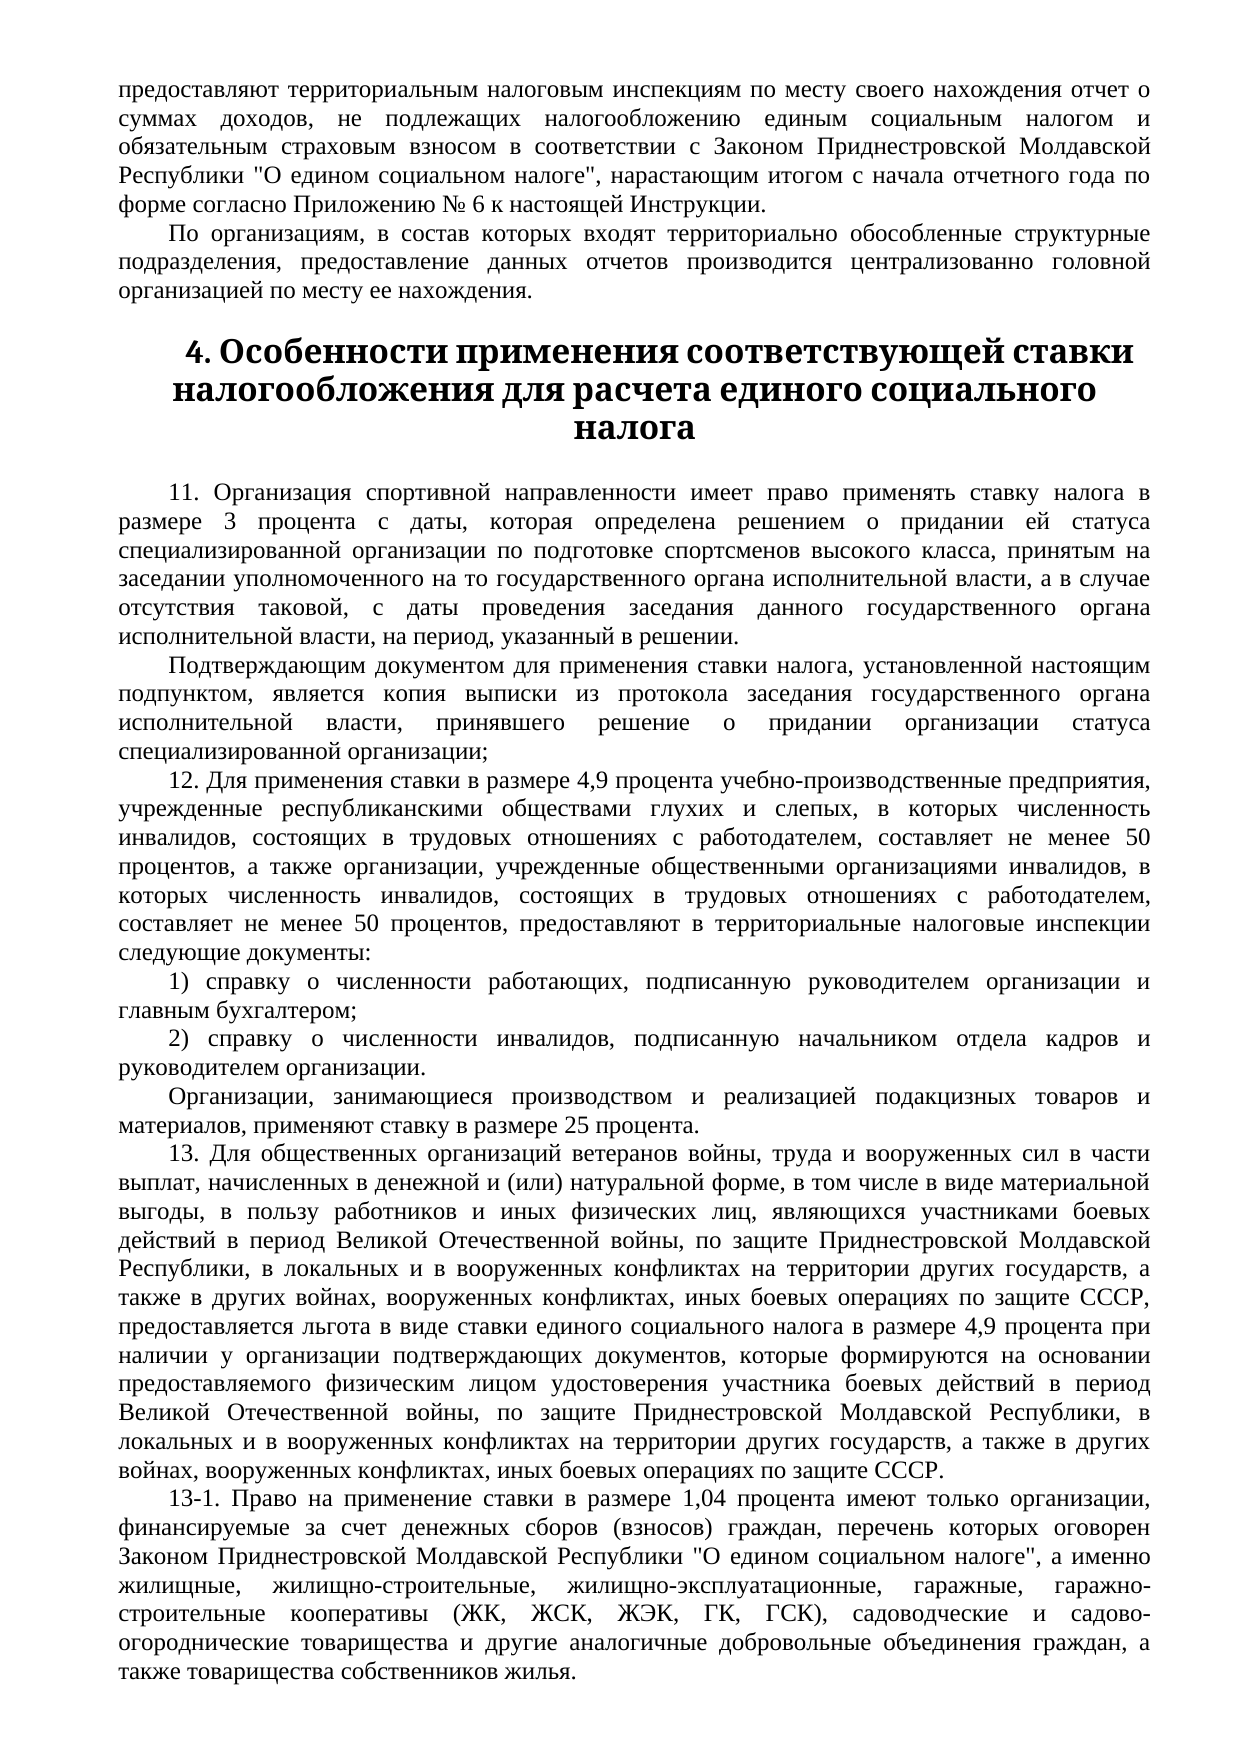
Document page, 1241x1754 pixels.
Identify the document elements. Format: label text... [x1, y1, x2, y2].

text 2) справку о численности инвалидов, подписанную начальником отдела кадров и руководителем организации. [118, 1023, 1152, 1081]
text 13. Для общественных организаций ветеранов войны, труда и вооруженных сил в части выплат, начисленных в денежной и (или) натуральной форме, в том числе в виде материальной выгоды, в пользу работников и иных физических лиц, являющихся участниками боевых действий в период Великой Отечественной войны, по защите Приднестровской Молдавской Республики, в локальных и в вооруженных конфликтах на территории других государств, а также в других войнах, вооруженных конфликтах, иных боевых операциях по защите СССР, предоставляется льгота в виде ставки единого социального налога в размере 4,9 процента при наличии у организации подтверждающих документов, которые формируются на основании предоставляемого физическим лицом удостоверения участника боевых действий в период Великой Отечественной войны, по защите Приднестровской Молдавской Республики, в локальных и в вооруженных конфликтах на территории других государств, а также в других войнах, вооруженных конфликтах, иных боевых операциях по защите СССР. [118, 1138, 1152, 1483]
subtitle 4. Особенности применения соответствующей ставки налогообложения для расчета единого социального налога [118, 333, 1152, 448]
text 11. Организация спортивной направленности имеет право применять ставку налога в размере 3 процента с даты, которая определена решением о придании ей статуса специализированной организации по подготовке спортсменов высокого класса, принятым на заседании уполномоченного на то государственного органа исполнительной власти, а в случае отсутствия таковой, с даты проведения заседания данного государственного органа исполнительной власти, на период, указанный в решении. [118, 477, 1152, 650]
text 1) справку о численности работающих, подписанную руководителем организации и главным бухгалтером; [118, 966, 1152, 1023]
text По организациям, в состав которых входят территориально обособленные структурные подразделения, предоставление данных отчетов производится централизованно головной организацией по месту ее нахождения. [118, 218, 1152, 304]
text 13-1. Право на применение ставки в размере 1,04 процента имеют только организации, финансируемые за счет денежных сборов (взносов) граждан, перечень которых оговорен Законом Приднестровской Молдавской Республики "О едином социальном налоге", а именно жилищные, жилищно-строительные, жилищно-эксплуатационные, гаражные, гаражно-строительные кооперативы (ЖК, ЖСК, ЖЭК, ГК, ГСК), садоводческие и садово-огороднические товарищества и другие аналогичные добровольные объединения граждан, а также товарищества собственников жилья. [118, 1483, 1152, 1685]
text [118, 74, 1152, 218]
text 12. Для применения ставки в размере 4,9 процента учебно-производственные предприятия, учрежденные республиканскими обществами глухих и слепых, в которых численность инвалидов, состоящих в трудовых отношениях с работодателем, составляет не менее 50 процентов, а также организации, учрежденные общественными организациями инвалидов, в которых численность инвалидов, состоящих в трудовых отношениях с работодателем, составляет не менее 50 процентов, предоставляют в территориальные налоговые инспекции следующие документы: [118, 765, 1152, 966]
text Организации, занимающиеся производством и реализацией подакцизных товаров и материалов, применяют ставку в размере 25 процента. [118, 1081, 1152, 1138]
text Подтверждающим документом для применения ставки налога, установленной настоящим подпунктом, является копия выписки из протокола заседания государственного органа исполнительной власти, принявшего решение о придании организации статуса специализированной организации; [118, 650, 1152, 765]
